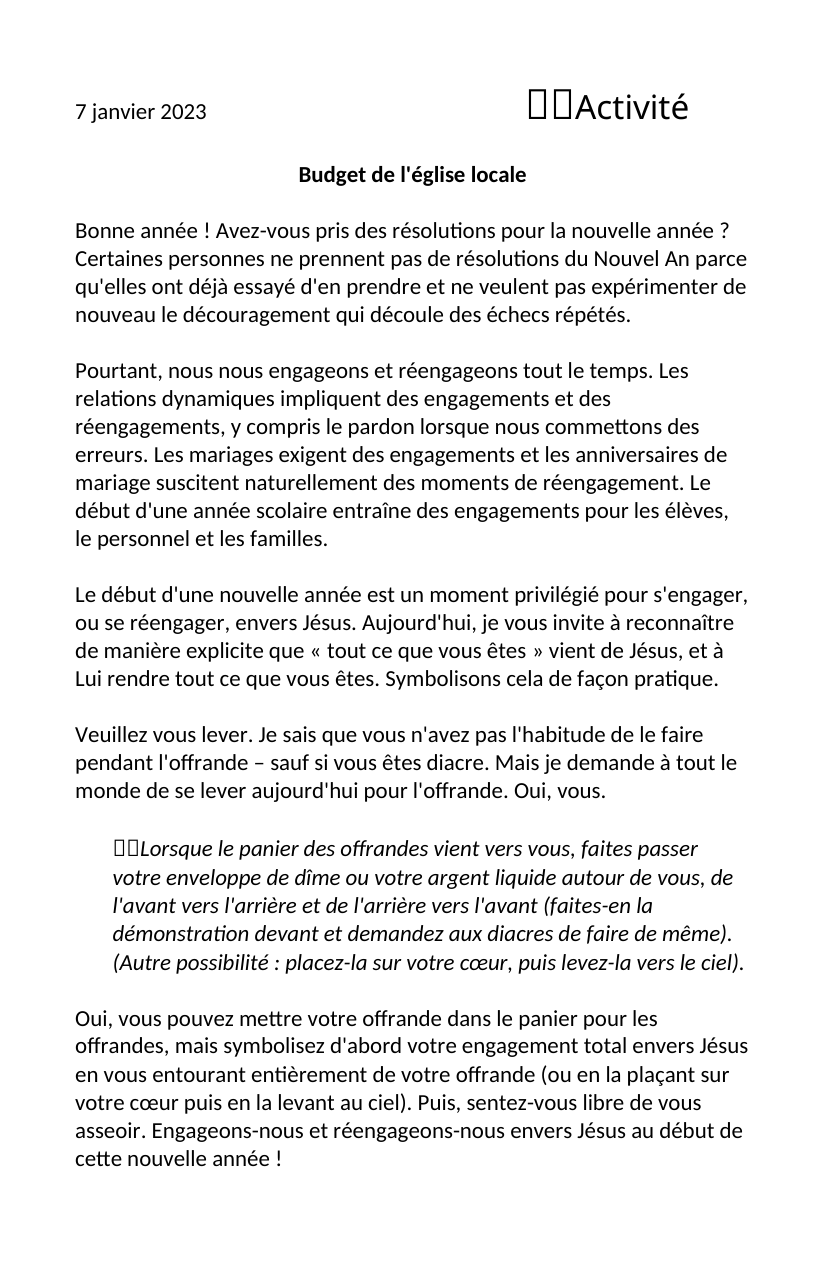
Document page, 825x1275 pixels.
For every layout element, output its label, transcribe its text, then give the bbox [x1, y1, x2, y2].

text Veuillez vous lever. Je sais que vous n'avez pas l'habitude de le faire pendant l'offrande – sauf si vous êtes diacre. Mais je demande à tout le monde de se lever aujourd'hui pour l'offrande. Oui, vous. [75, 720, 750, 804]
text Le début d'une nouvelle année est un moment privilégié pour s'engager, ou se réengager, envers Jésus. Aujourd'hui, je vous invite à reconnaître de manière explicite que « tout ce que vous êtes » vient de Jésus, et à Lui rendre tout ce que vous êtes. Symbolisons cela de façon pratique. [75, 580, 750, 692]
text Pourtant, nous nous engageons et réengageons tout le temps. Les relations dynamiques impliquent des engagements et des réengagements, y compris le pardon lorsque nous commettons des erreurs. Les mariages exigent des engagements et les anniversaires de mariage suscitent naturellement des moments de réengagement. Le début d'une année scolaire entraîne des engagements pour les élèves, le personnel et les familles. [75, 356, 750, 552]
text 🏃🏻Lorsque le panier des offrandes vient vers vous, faites passer votre enveloppe de dîme ou votre argent liquide autour de vous, de l'avant vers l'arrière et de l'arrière vers l'avant (faites-en la démonstration devant et demandez aux diacres de faire de même). (Autre possibilité : placez-la sur votre cœur, puis levez-la vers le ciel). [112, 832, 750, 976]
text 7 janvier 2023 🏃🏻Activité [75, 75, 750, 132]
text Bonne année ! Avez-vous pris des résolutions pour la nouvelle année ? Certaines personnes ne prennent pas de résolutions du Nouvel An parce qu'elles ont déjà essayé d'en prendre et ne veulent pas expérimenter de nouveau le découragement qui découle des échecs répétés. [75, 216, 750, 328]
text Budget de l'église locale [75, 160, 750, 188]
text Oui, vous pouvez mettre votre offrande dans le panier pour les offrandes, mais symbolisez d'abord votre engagement total envers Jésus en vous entourant entièrement de votre offrande (ou en la plaçant sur votre cœur puis en la levant au ciel). Puis, sentez-vous libre de vous asseoir. Engageons-nous et réengageons-nous envers Jésus au début de cette nouvelle année ! [75, 1004, 750, 1172]
